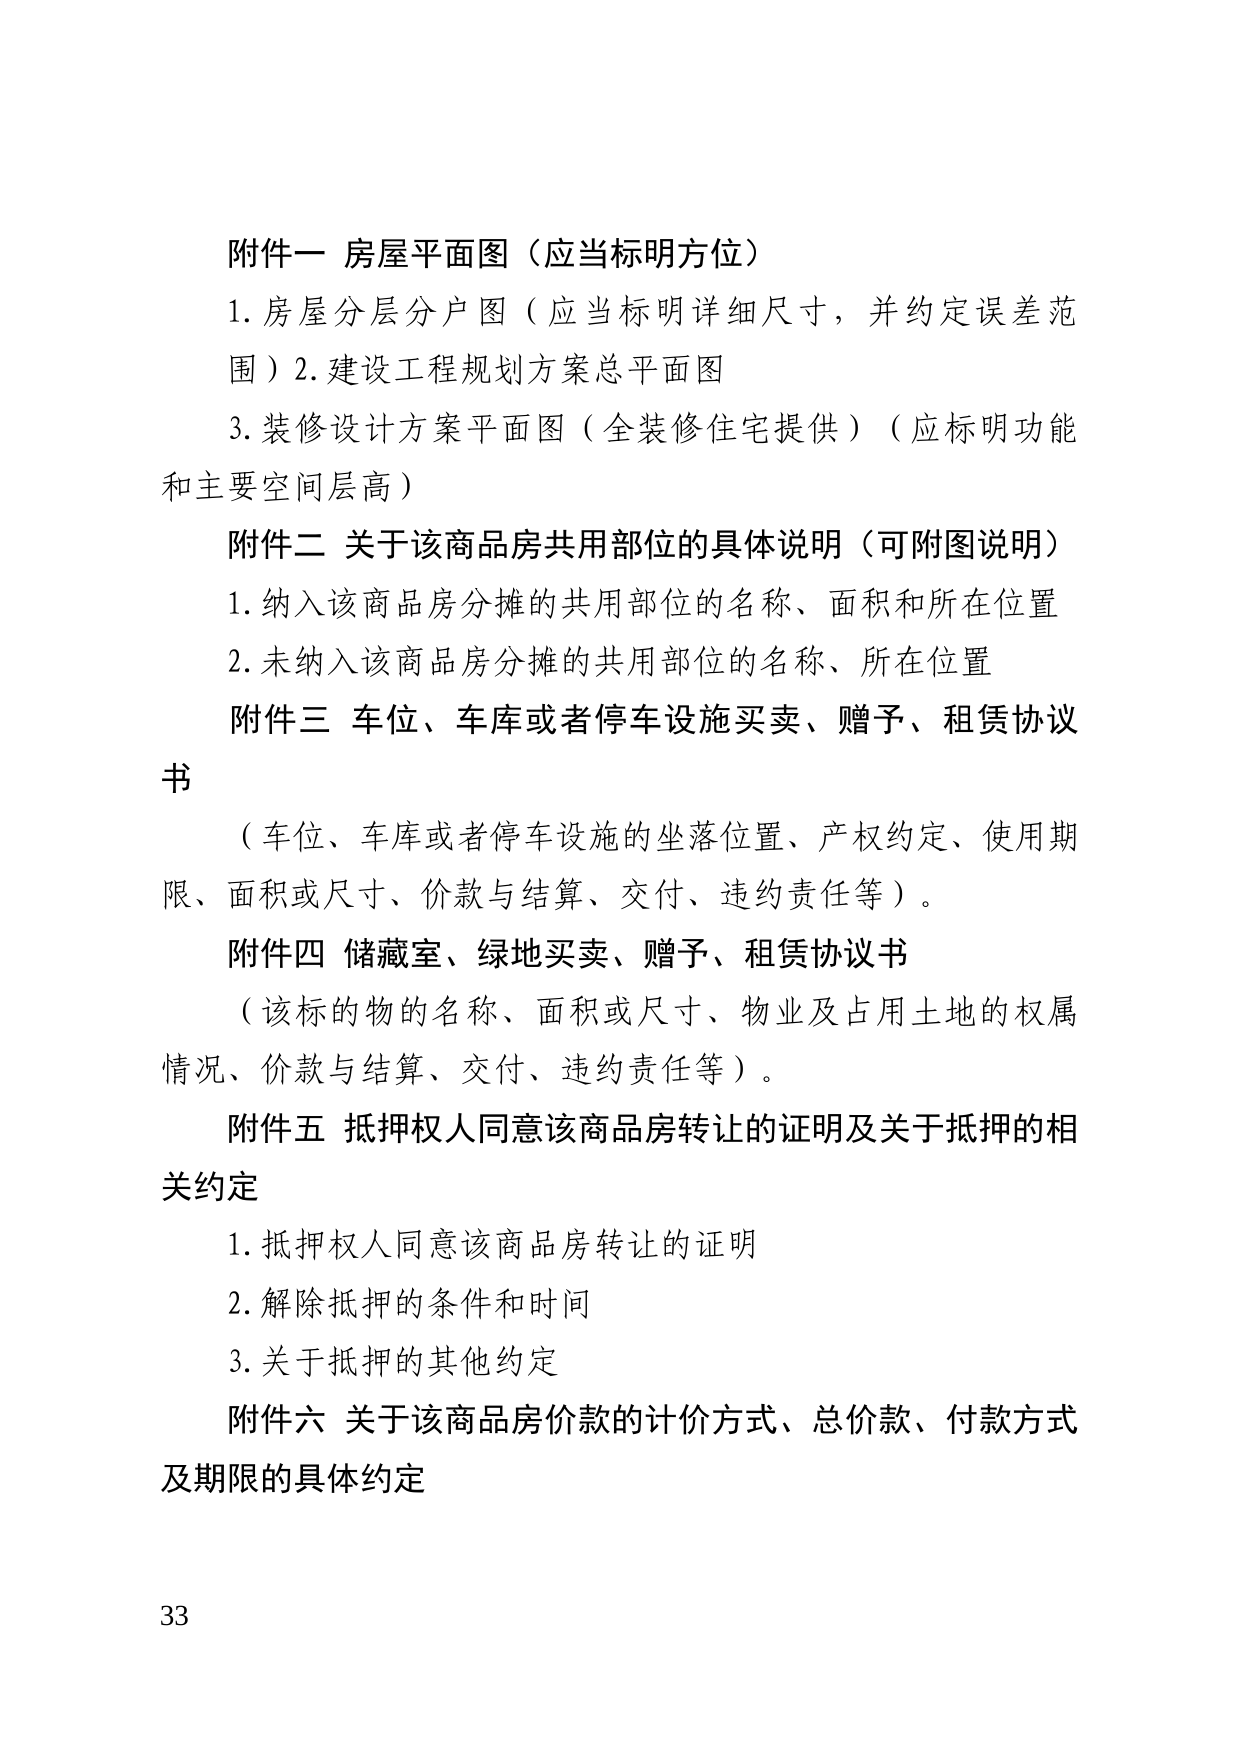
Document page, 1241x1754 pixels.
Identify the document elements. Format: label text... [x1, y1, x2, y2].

subtitle 附件四 储藏室、绿地买卖、赠予、租赁协议书 [159, 918, 1081, 977]
list 3.装修设计方案平面图（全装修住宅提供）（应标明功能和主要空间层高） [159, 393, 1081, 510]
subtitle 1.房屋分层分户图（应当标明详细尺寸，并约定误差范围）2.建设工程规划方案总平面图 [226, 277, 1081, 393]
subtitle 附件三 车位、车库或者停车设施买卖、赠予、租赁协议书 [159, 685, 1081, 802]
list 1.抵押权人同意该商品房转让的证明 [159, 1210, 1081, 1268]
subtitle 附件六 关于该商品房价款的计价方式、总价款、付款方式及期限的具体约定 [159, 1385, 1081, 1502]
subtitle 附件一 房屋平面图（应当标明方位） [159, 218, 1081, 277]
subtitle 附件二 关于该商品房共用部位的具体说明（可附图说明） [159, 510, 1081, 568]
list 3.关于抵押的其他约定 [159, 1327, 1081, 1385]
list 1.纳入该商品房分摊的共用部位的名称、面积和所在位置 [159, 568, 1081, 627]
list 2.解除抵押的条件和时间 [159, 1268, 1081, 1327]
subtitle 附件五 抵押权人同意该商品房转让的证明及关于抵押的相关约定 [159, 1093, 1081, 1210]
text （该标的物的名称、面积或尺寸、物业及占用土地的权属情况、价款与结算、交付、违约责任等）。 [159, 977, 1081, 1093]
text （车位、车库或者停车设施的坐落位置、产权约定、使用期限、面积或尺寸、价款与结算、交付、违约责任等）。 [159, 802, 1081, 918]
list 2.未纳入该商品房分摊的共用部位的名称、所在位置 [159, 627, 1081, 685]
